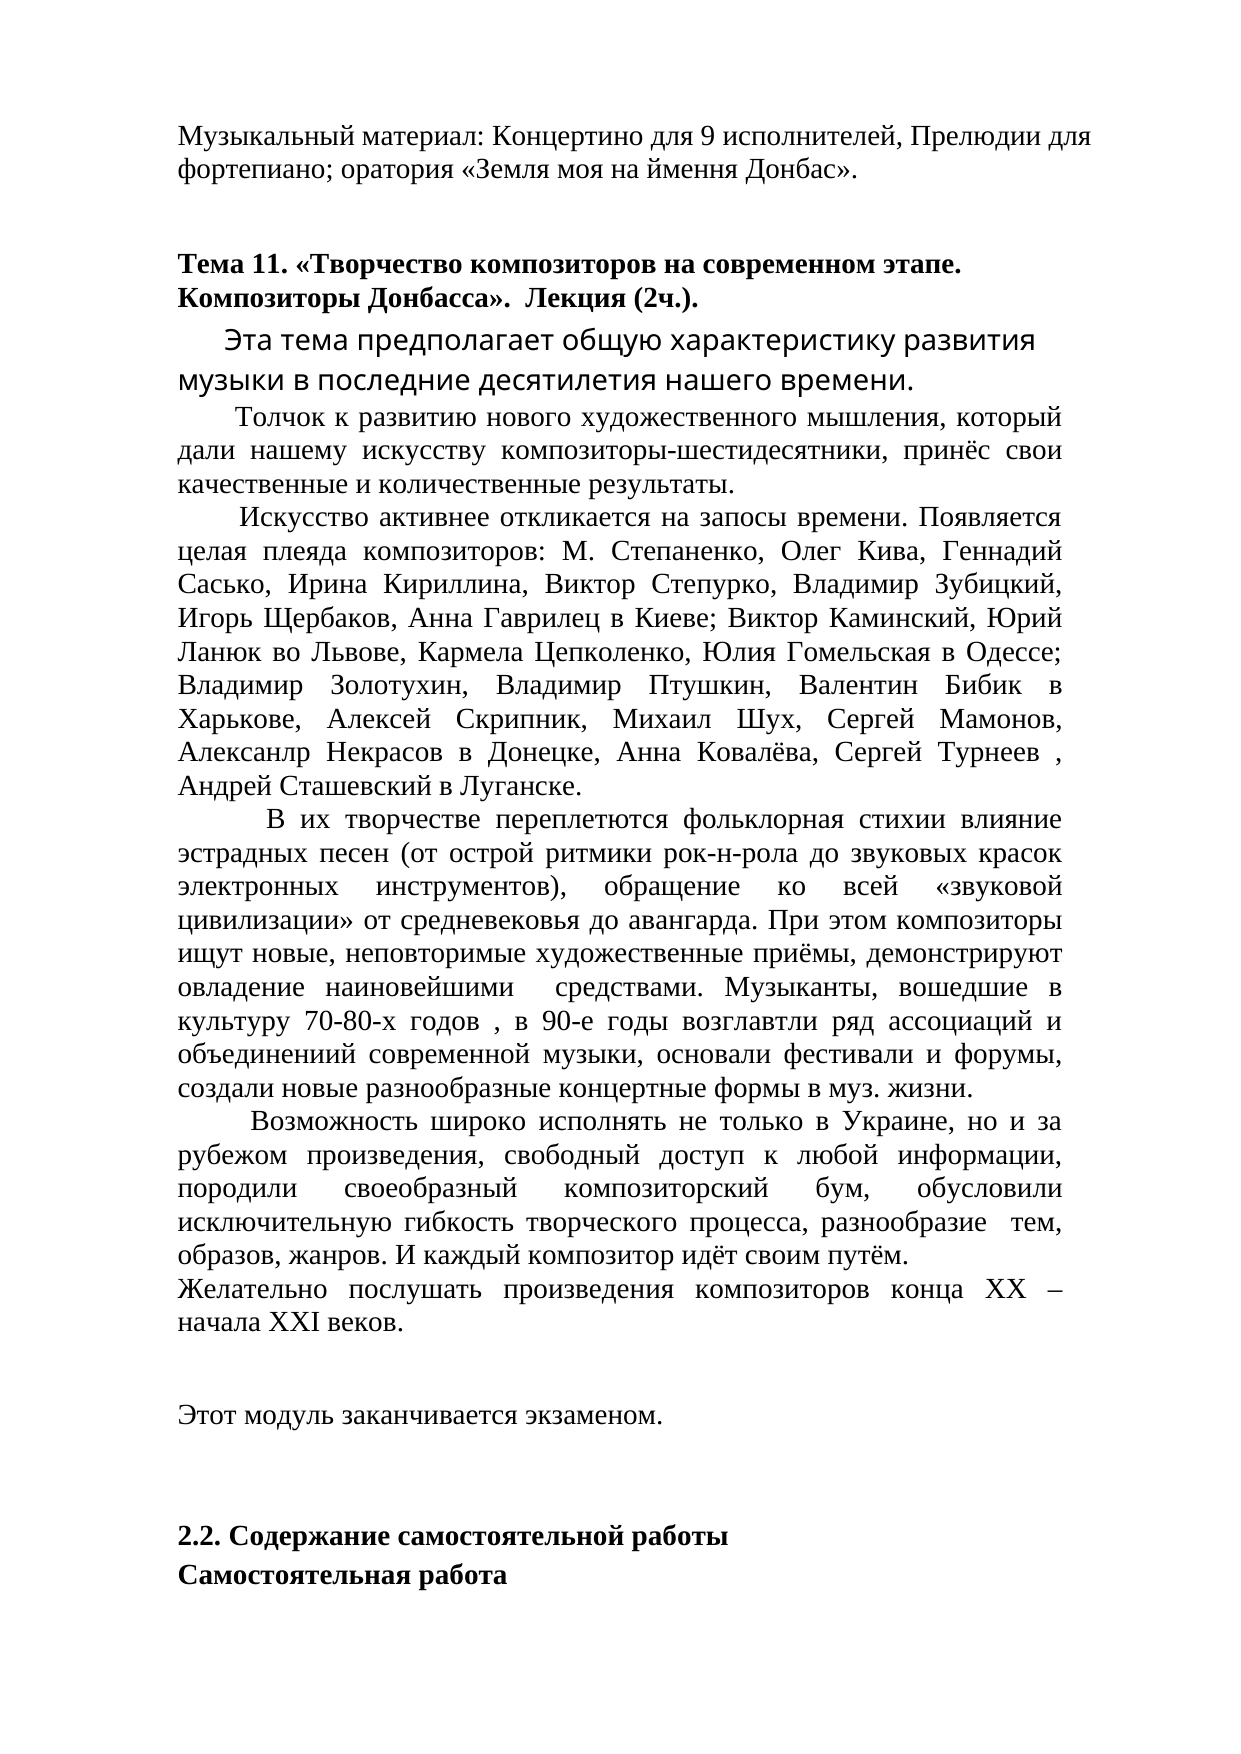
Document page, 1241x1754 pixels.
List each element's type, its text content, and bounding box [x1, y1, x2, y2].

text В их творчестве переплетются фольклорная стихии влияние эстрадных песен (от острой ритмики рок-н-рола до звуковых красок электронных инструментов), обращение ко всей «звуковой цивилизации» от средневековья до авангарда. При этом композиторы ищут новые, неповторимые художественные приёмы, демонстрируют овладение наиновейшими средствами. Музыканты, вошедшие в культуру 70-80-х годов , в 90-е годы возглавтли ряд ассоциаций и объединениий современной музыки, основали фестивали и форумы, создали новые разнообразные концертные формы в муз. жизни. [177, 801, 1063, 1103]
text Этот модуль заканчивается экзаменом. [177, 1397, 1152, 1431]
text Толчок к развитию нового художественного мышления, который дали нашему искусству композиторы-шестидесятники, принёс свои качественные и количественные результаты. [177, 399, 1063, 499]
text Эта тема предполагает общую характеристику развития музыки в последние десятилетия нашего времени. [177, 319, 1152, 399]
subtitle Тема 11. «Творчество композиторов на современном этапе. Композиторы Донбасса». Лекция (2ч.). [177, 246, 1152, 313]
text Самостоятельная работа [177, 1557, 1152, 1591]
text Музыкальный материал: Концертино для 9 исполнителей, Прелюдии для фортепиано; оратория «Земля моя на ймення Донбас». [177, 118, 1152, 185]
text Искусство активнее откликается на запосы времени. Появляется целая плеяда композиторов: М. Степаненко, Олег Кива, Геннадий Сасько, Ирина Кириллина, Виктор Степурко, Владимир Зубицкий, Игорь Щербаков, Анна Гаврилец в Киеве; Виктор Каминский, Юрий Ланюк во Львове, Кармела Цепколенко, Юлия Гомельская в Одессе; Владимир Золотухин, Владимир Птушкин, Валентин Бибик в Харькове, Алексей Скрипник, Михаил Шух, Сергей Мамонов, Алексанлр Некрасов в Донецке, Анна Ковалёва, Сергей Турнеев , Андрей Сташевский в Луганске. [177, 499, 1063, 801]
text Желательно послушать произведения композиторов конца ХХ – начала ХХІ веков. [177, 1271, 1063, 1338]
text Возможность широко исполнять не только в Украине, но и за рубежом произведения, свободный доступ к любой информации, породили своеобразный композиторский бум, обусловили исключительную гибкость творческого процесса, разнообразие тем, образов, жанров. И каждый композитор идёт своим путём. [177, 1103, 1063, 1271]
subtitle 2.2. Содержание самостоятельной работы [177, 1518, 1152, 1551]
